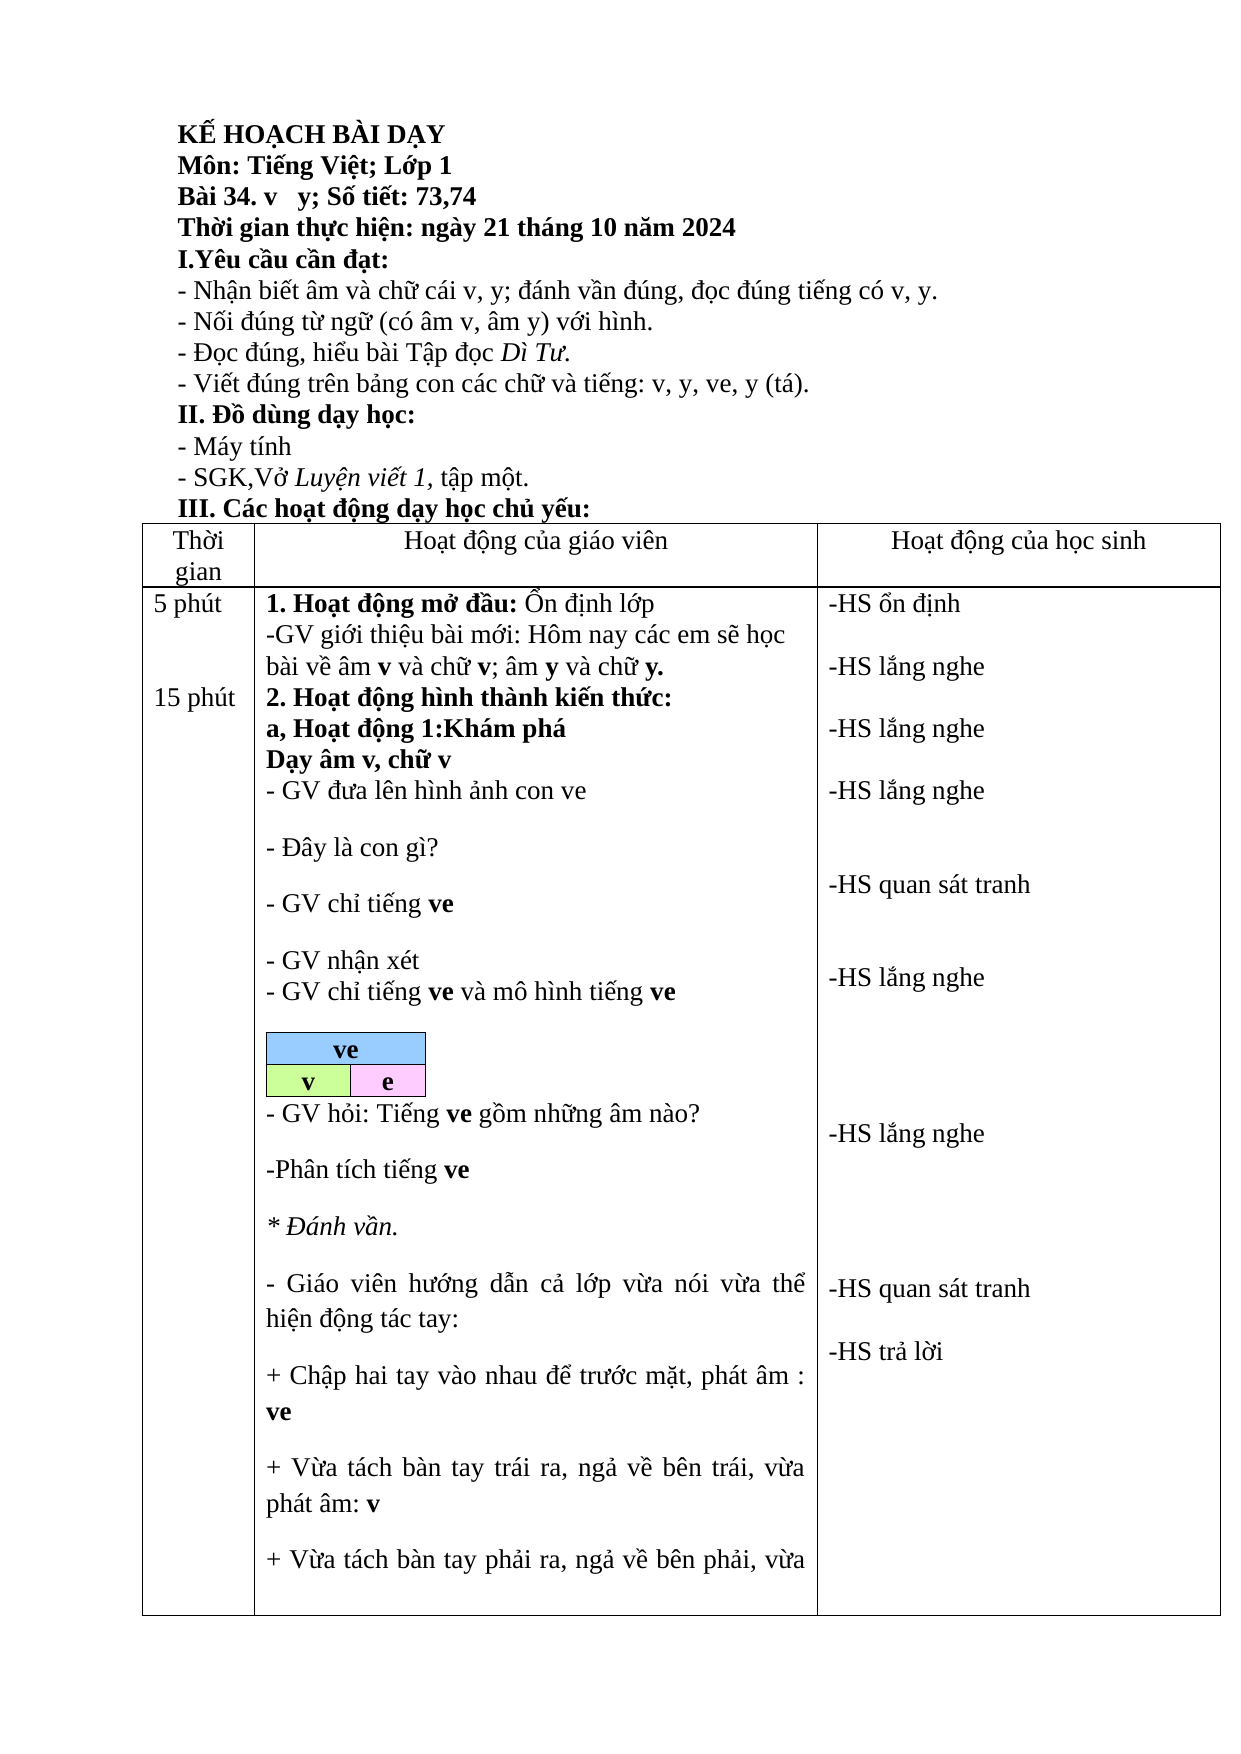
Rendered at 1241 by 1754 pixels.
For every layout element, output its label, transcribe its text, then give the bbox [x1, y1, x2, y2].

table_header Hoạt động của giáo viên [255, 524, 817, 586]
text - SGK,Vở Luyện viết 1, tập một. [177, 461, 1122, 492]
table_header Hoạt động của học sinh [818, 524, 1220, 586]
text - Nối đúng từ ngữ (có âm v, âm y) với hình. [177, 305, 1122, 336]
text I.Yêu cầu cần đạt: [177, 243, 1122, 274]
text III. Các hoạt động dạy học chủ yếu: [177, 492, 1122, 523]
text Thời gian thực hiện: ngày 21 tháng 10 năm 2024 [177, 212, 1122, 243]
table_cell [255, 588, 817, 1615]
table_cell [143, 588, 254, 1615]
text KẾ HOẠCH BÀI DẠY [177, 118, 1122, 149]
text - Máy tính [177, 429, 1122, 461]
table_header Thời gian [143, 524, 254, 586]
text - Viết đúng trên bảng con các chữ và tiếng: v, y, ve, y (tá). [177, 367, 1122, 398]
text Môn: Tiếng Việt; Lớp 1 [177, 149, 1122, 180]
text II. Đồ dùng dạy học: [177, 398, 1122, 429]
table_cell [818, 588, 1220, 1615]
text Bài 34. v y; Số tiết: 73,74 [177, 180, 1122, 212]
text - Nhận biết âm và chữ cái v, y; đánh vần đúng, đọc đúng tiếng có v, y. [177, 274, 1122, 305]
text - Đọc đúng, hiểu bài Tập đọc Dì Tư. [177, 336, 1122, 367]
